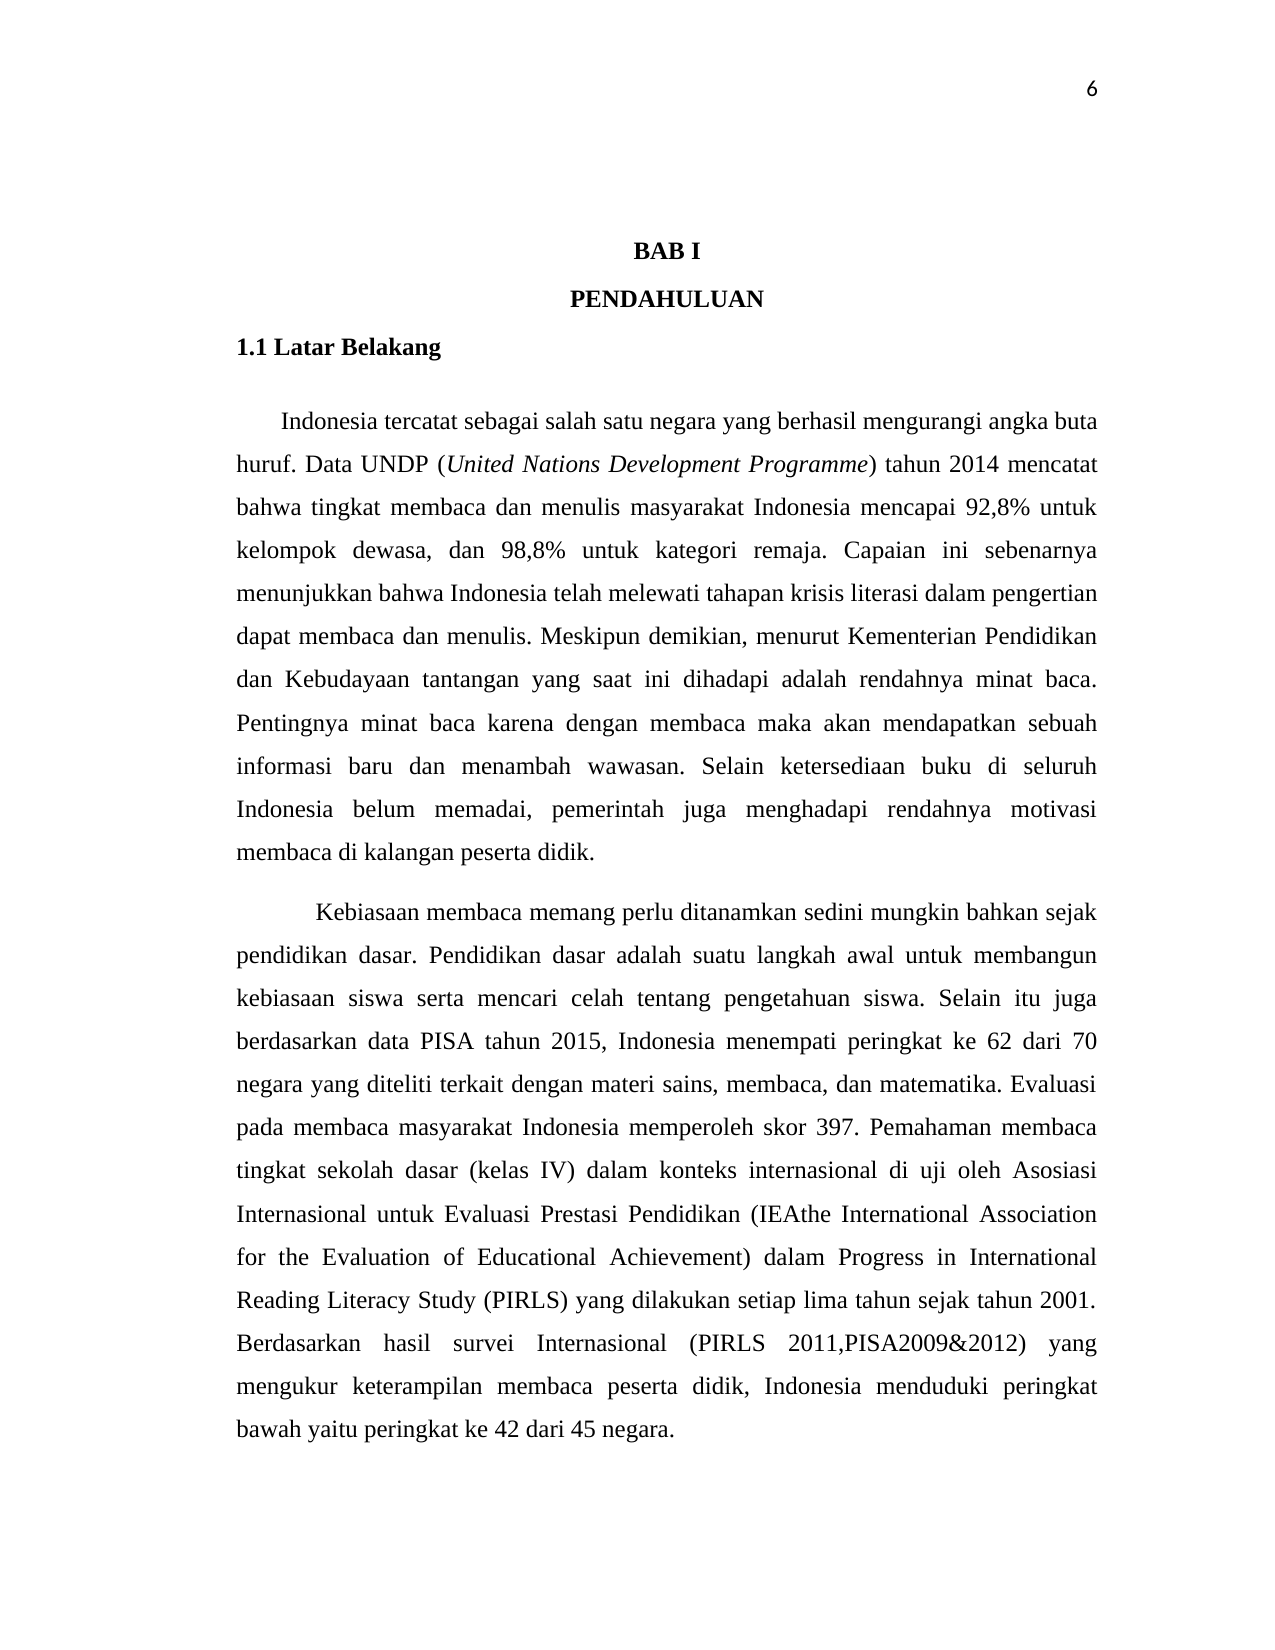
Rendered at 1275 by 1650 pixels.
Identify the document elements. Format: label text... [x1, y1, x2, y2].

text Kebiasaan membaca memang perlu ditanamkan sedini mungkin bahkan sejak pendidikan dasar. Pendidikan dasar adalah suatu langkah awal untuk membangun kebiasaan siswa serta mencari celah tentang pengetahuan siswa. Selain itu juga berdasarkan data PISA tahun 2015, Indonesia menempati peringkat ke 62 dari 70 negara yang diteliti terkait dengan materi sains, membaca, dan matematika. Evaluasi pada membaca masyarakat Indonesia memperoleh skor 397. Pemahaman membaca tingkat sekolah dasar (kelas IV) dalam konteks internasional di uji oleh Asosiasi Internasional untuk Evaluasi Prestasi Pendidikan (IEAthe International Association for the Evaluation of Educational Achievement) dalam Progress in International Reading Literacy Study (PIRLS) yang dilakukan setiap lima tahun sejak tahun 2001. Berdasarkan hasil survei Internasional (PIRLS 2011,PISA2009&2012) yang mengukur keterampilan membaca peserta didik, Indonesia menduduki peringkat bawah yaitu peringkat ke 42 dari 45 negara. [236, 897, 1098, 1443]
subtitle BAB I [236, 236, 1098, 265]
text Indonesia tercatat sebagai salah satu negara yang berhasil mengurangi angka buta huruf. Data UNDP (United Nations Development Programme) tahun 2014 mencatat bahwa tingkat membaca dan menulis masyarakat Indonesia mencapai 92,8% untuk kelompok dewasa, dan 98,8% untuk kategori remaja. Capaian ini sebenarnya menunjukkan bahwa Indonesia telah melewati tahapan krisis literasi dalam pengertian dapat membaca dan menulis. Meskipun demikian, menurut Kementerian Pendidikan dan Kebudayaan tantangan yang saat ini dihadapi adalah rendahnya minat baca. Pentingnya minat baca karena dengan membaca maka akan mendapatkan sebuah informasi baru dan menambah wawasan. Selain ketersediaan buku di seluruh Indonesia belum memadai, pemerintah juga menghadapi rendahnya motivasi membaca di kalangan peserta didik. [236, 406, 1098, 866]
subtitle Latar Belakang [236, 332, 1098, 360]
subtitle PENDAHULUAN [236, 284, 1098, 313]
